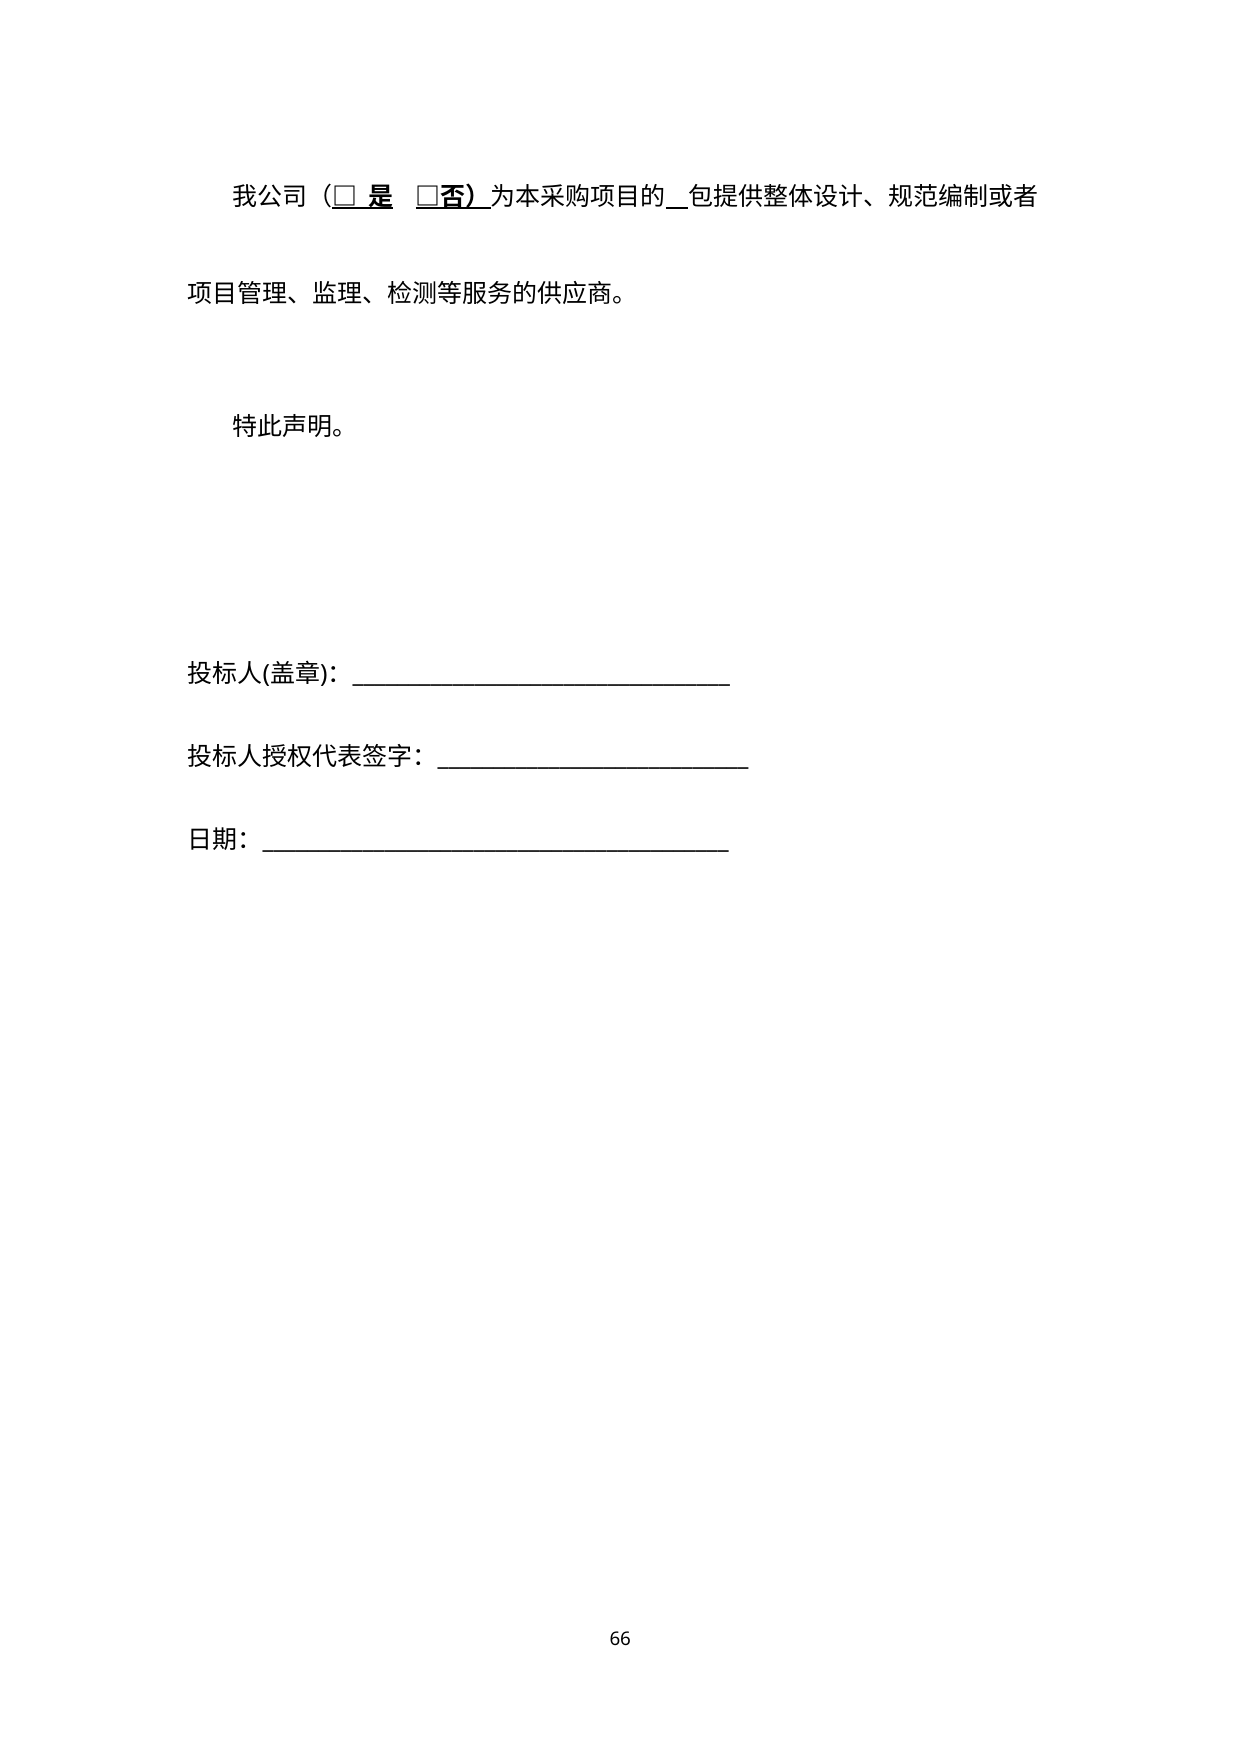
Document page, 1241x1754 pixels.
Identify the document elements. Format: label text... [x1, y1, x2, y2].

text 投标人(盖章)：__________________________________ [187, 639, 1053, 704]
text 投标人授权代表签字：____________________________ [187, 722, 1053, 787]
text 我公司（□ 是 □否）为本采购项目的 包提供整体设计、规范编制或者项目管理、监理、检测等服务的供应商。 [188, 162, 1053, 324]
text 日期：__________________________________________ [187, 805, 899, 870]
text 特此声明。 [188, 392, 1053, 457]
